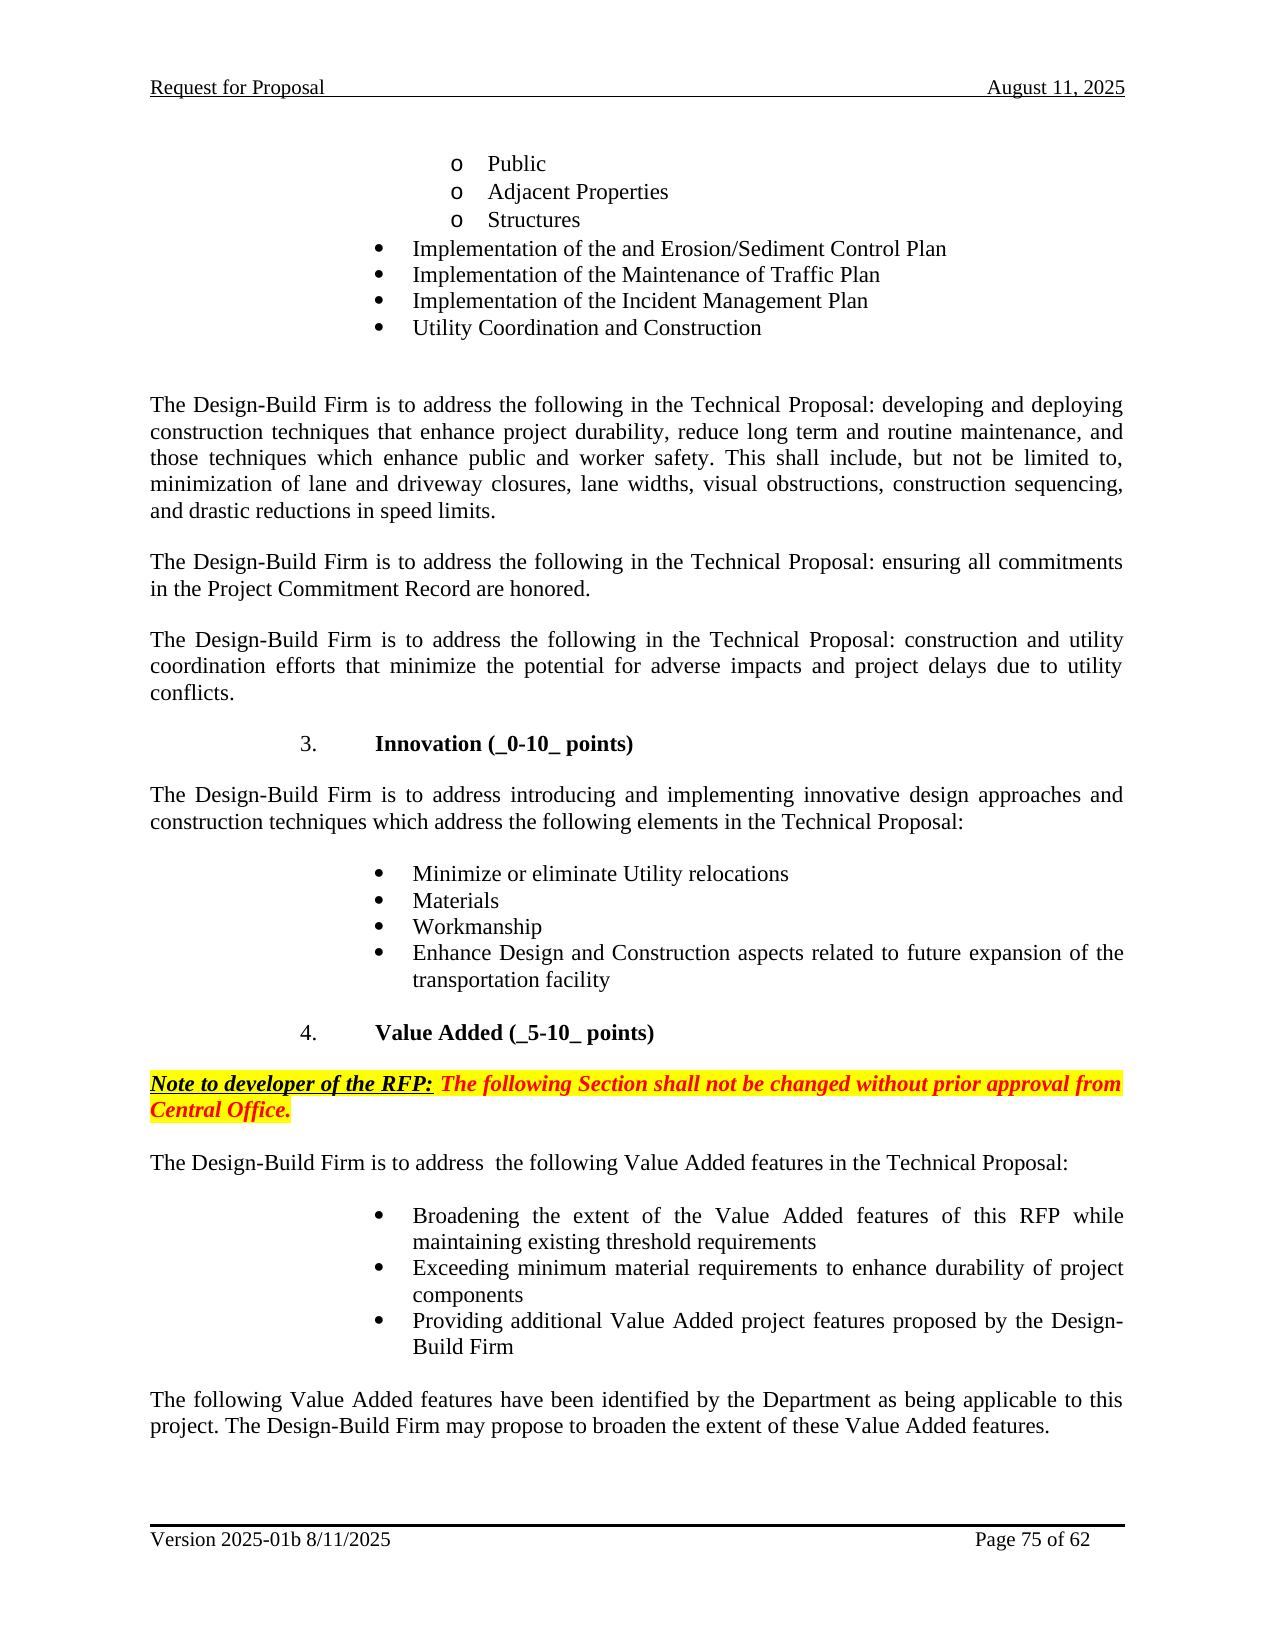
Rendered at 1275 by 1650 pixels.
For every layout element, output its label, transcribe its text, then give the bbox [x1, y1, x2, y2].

subtitle The Design-Build Firm is to address the following Value Added features in the Technical Proposal: [150, 1149, 1125, 1175]
text The Design-Build Firm is to address the following in the Technical Proposal: developing and deploying construction techniques that enhance project durability, reduce long term and routine maintenance, and those techniques which enhance public and worker safety. This shall include, but not be limited to, minimization of lane and driveway closures, lane widths, visual obstructions, construction sequencing, and drastic reductions in speed limits. [150, 391, 1125, 523]
subtitle Materials [375, 887, 1125, 913]
subtitle The following Value Added features have been identified by the Department as being applicable to this project. The Design-Build Firm may propose to broaden the extent of these Value Added features. [150, 1386, 1125, 1439]
list Structures [450, 206, 1125, 235]
list Implementation of the Incident Management Plan [375, 287, 1125, 314]
list Utility Coordination and Construction [375, 314, 1125, 340]
subtitle Enhance Design and Construction aspects related to future expansion of the transportation facility [375, 939, 1125, 992]
subtitle Workmanship [375, 913, 1125, 939]
list Implementation of the Maintenance of Traffic Plan [375, 261, 1125, 287]
subtitle Providing additional Value Added project features proposed by the Design-Build Firm [375, 1307, 1125, 1360]
subtitle The Design-Build Firm is to address introducing and implementing innovative design approaches and construction techniques which address the following elements in the Technical Proposal: [150, 781, 1125, 834]
list Adjacent Properties [450, 178, 1125, 206]
list Public [450, 150, 1125, 178]
subtitle The Design-Build Firm is to address the following in the Technical Proposal: ensuring all commitments in the Project Commitment Record are honored. [150, 548, 1125, 601]
subtitle Broadening the extent of the Value Added features of this RFP while maintaining existing threshold requirements [375, 1202, 1125, 1254]
subtitle Innovation (_0-10_ points) [300, 730, 1125, 756]
subtitle Exceeding minimum material requirements to enhance durability of project components [375, 1254, 1125, 1307]
list Implementation of the and Erosion/Sediment Control Plan [375, 235, 1125, 261]
subtitle Minimize or eliminate Utility relocations [375, 860, 1125, 887]
subtitle Note to developer of the RFP: The following Section shall not be changed without prior approval from Central Office. [291, 1070, 1125, 1123]
subtitle The Design-Build Firm is to address the following in the Technical Proposal: construction and utility coordination efforts that minimize the potential for adverse impacts and project delays due to utility conflicts. [150, 626, 1125, 705]
subtitle Value Added (_5-10_ points) [300, 1018, 1125, 1045]
